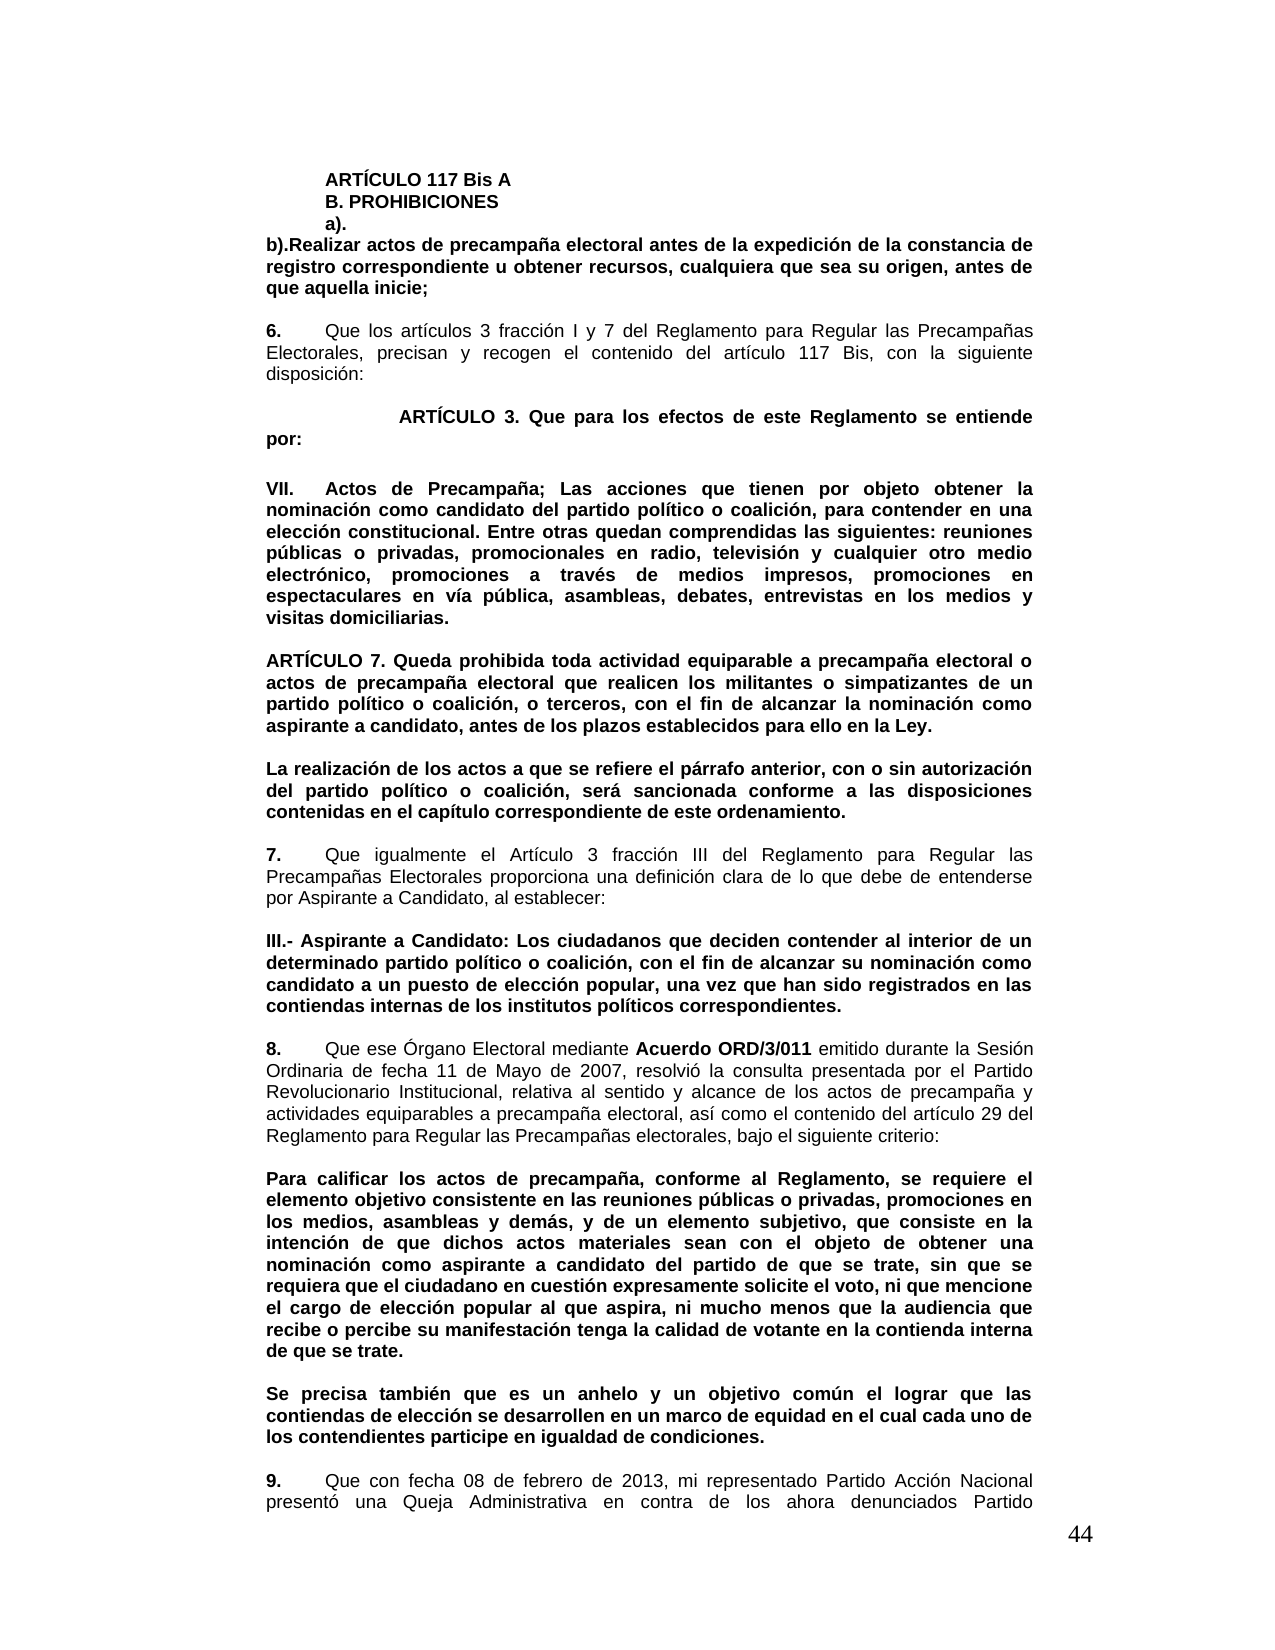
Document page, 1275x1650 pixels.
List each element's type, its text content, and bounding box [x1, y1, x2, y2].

list Para calificar los actos de precampaña, conforme al Reglamento, se requiere el elemento objetivo consistente en las reuniones públicas o privadas, promociones en los medios, asambleas y demás, y de un elemento subjetivo, que consiste en la intención de que dichos actos materiales sean con el objeto de obtener una nominación como aspirante a candidato del partido de que se trate, sin que se requiera que el ciudadano en cuestión expresamente solicite el voto, ni que mencione el cargo de elección popular al que aspira, ni mucho menos que la audiencia que recibe o percibe su manifestación tenga la calidad de votante en la contienda interna de que se trate. [266, 1167, 1034, 1362]
list 6. Que los artículos 3 fracción I y 7 del Reglamento para Regular las Precampañas Electorales, precisan y recogen el contenido del artículo 117 Bis, con la siguiente disposición: [266, 320, 1034, 385]
list Actos de Precampaña; Las acciones que tienen por objeto obtener la nominación como candidato del partido político o coalición, para contender en una elección constitucional. Entre otras quedan comprendidas las siguientes: reuniones públicas o privadas, promocionales en radio, televisión y cualquier otro medio electrónico, promociones a través de medios impresos, promociones en espectaculares en vía pública, asambleas, debates, entrevistas en los medios y visitas domiciliarias. [266, 477, 1034, 628]
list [266, 1469, 1034, 1512]
list III.- Aspirante a Candidato: Los ciudadanos que deciden contender al interior de un determinado partido político o coalición, con el fin de alcanzar su nominación como candidato a un puesto de elección popular, una vez que han sido registrados en las contiendas internas de los institutos políticos correspondientes. [266, 930, 1034, 1017]
list a). [266, 212, 1034, 234]
list La realización de los actos a que se refiere el párrafo anterior, con o sin autorización del partido político o coalición, será sancionada conforme a las disposiciones contenidas en el capítulo correspondiente de este ordenamiento. [266, 758, 1034, 822]
list B. PROHIBICIONES [266, 191, 1034, 212]
list Que ese Órgano Electoral mediante Acuerdo ORD/3/011 emitido durante la Sesión Ordinaria de fecha 11 de Mayo de 2007, resolvió la consulta presentada por el Partido Revolucionario Institucional, relativa al sentido y alcance de los actos de precampaña y actividades equiparables a precampaña electoral, así como el contenido del artículo 29 del Reglamento para Regular las Precampañas electorales, bajo el siguiente criterio: [266, 1038, 1034, 1146]
list ARTÍCULO 3. Que para los efectos de este Reglamento se entiende por: [266, 406, 1034, 449]
list b).Realizar actos de precampaña electoral antes de la expedición de la constancia de registro correspondiente u obtener recursos, cualquiera que sea su origen, antes de que aquella inicie; [266, 234, 1034, 298]
list Que igualmente el Artículo 3 fracción III del Reglamento para Regular las Precampañas Electorales proporciona una definición clara de lo que debe de entenderse por Aspirante a Candidato, al establecer: [266, 844, 1034, 909]
list ARTÍCULO 7. Queda prohibida toda actividad equiparable a precampaña electoral o actos de precampaña electoral que realicen los militantes o simpatizantes de un partido político o coalición, o terceros, con el fin de alcanzar la nominación como aspirante a candidato, antes de los plazos establecidos para ello en la Ley. [266, 650, 1034, 736]
list Se precisa también que es un anhelo y un objetivo común el lograr que las contiendas de elección se desarrollen en un marco de equidad en el cual cada uno de los contendientes participe en igualdad de condiciones. [266, 1383, 1034, 1448]
list ARTÍCULO 117 Bis A [266, 169, 1034, 191]
